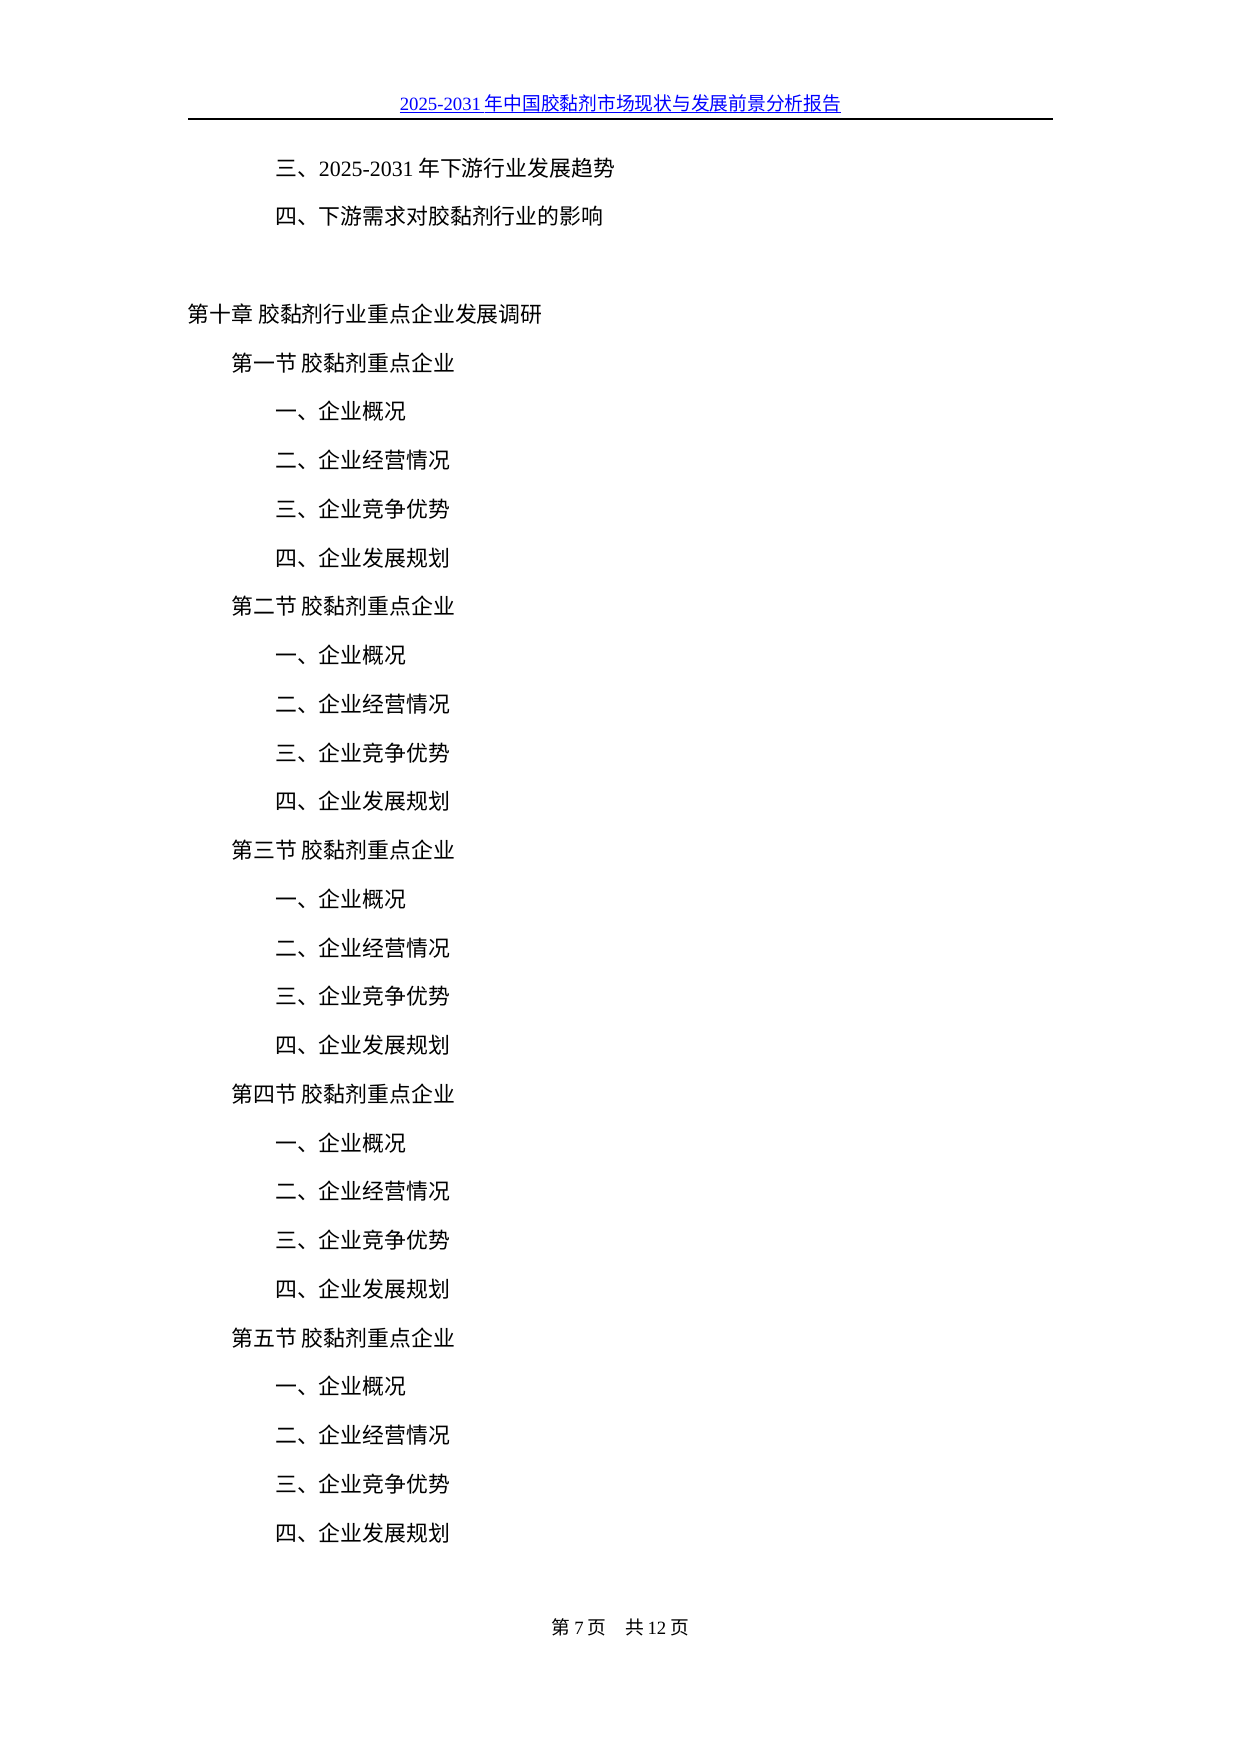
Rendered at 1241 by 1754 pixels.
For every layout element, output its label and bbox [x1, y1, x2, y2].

text [187, 150, 1053, 1548]
